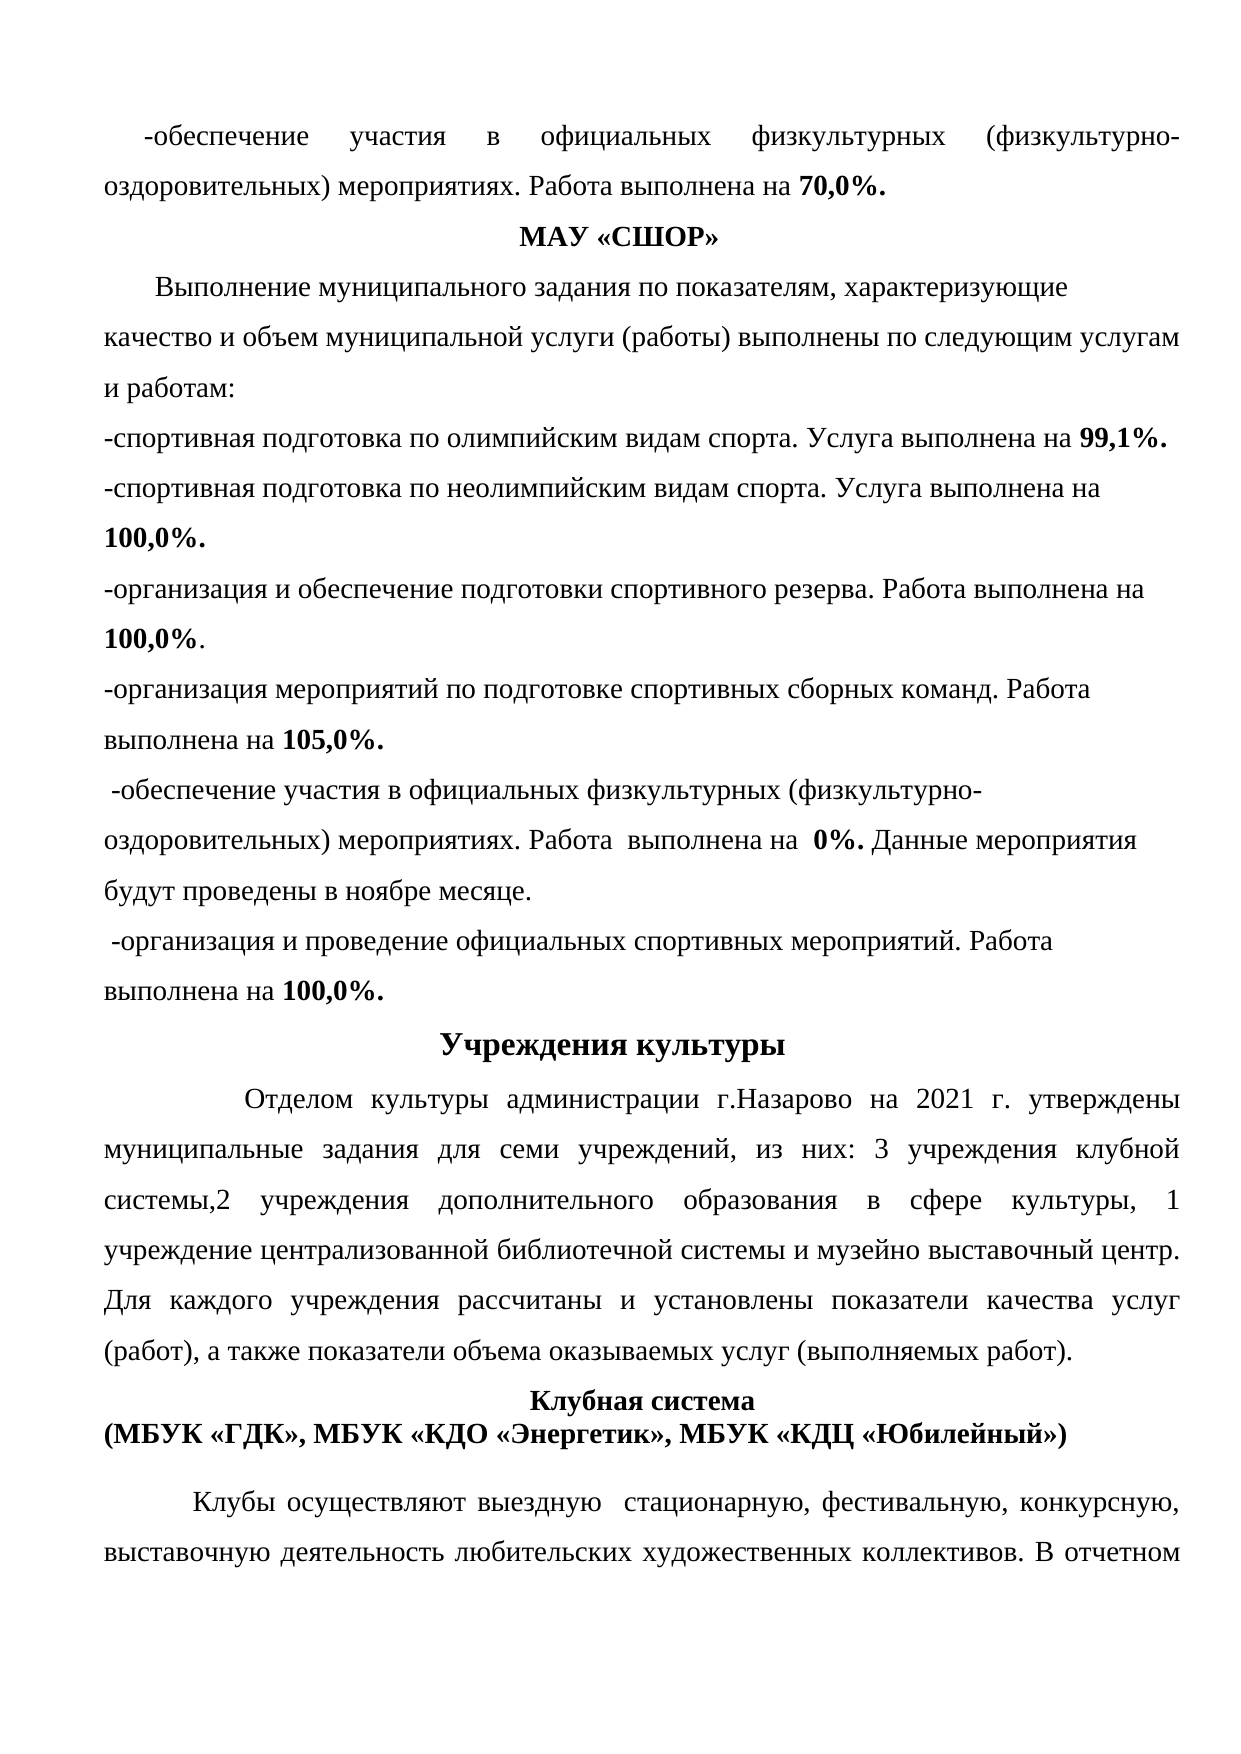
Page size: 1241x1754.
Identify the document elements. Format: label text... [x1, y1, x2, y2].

text -спортивная подготовка по олимпийским видам спорта. Услуга выполнена на 99,1%. [103, 420, 1211, 453]
text -организация мероприятий по подготовке спортивных сборных команд. Работа выполнена на 105,0%. [103, 672, 1181, 755]
text -спортивная подготовка по неолимпийским видам спорта. Услуга выполнена на 100,0%. [103, 470, 1181, 554]
text -обеспечение участия в официальных физкультурных (физкультурно-оздоровительных) мероприятиях. Работа выполнена на 0%. Данные мероприятия будут проведены в ноябре месяце. [103, 772, 1181, 906]
text МАУ «СШОР» [103, 219, 1181, 252]
text -организация и обеспечение подготовки спортивного резерва. Работа выполнена на 100,0%. [103, 571, 1181, 655]
text Клубная система [103, 1383, 1181, 1417]
text Отделом культуры администрации г.Назарово на 2021 г. утверждены муниципальные задания для семи учреждений, из них: 3 учреждения клубной системы,2 учреждения дополнительного образования в сфере культуры, 1 учреждение централизованной библиотечной системы и музейно выставочный центр. Для каждого учреждения рассчитаны и установлены показатели качества услуг (работ), а также показатели объема оказываемых услуг (выполняемых работ). [103, 1081, 1181, 1366]
text (МБУК «ГДК», МБУК «КДО «Энергетик», МБУК «КДЦ «Юбилейный») [103, 1417, 1181, 1450]
text Учреждения культуры [103, 1024, 1181, 1062]
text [103, 1484, 1181, 1568]
text -организация и проведение официальных спортивных мероприятий. Работа выполнена на 100,0%. [103, 923, 1181, 1007]
text -обеспечение участия в официальных физкультурных (физкультурно-оздоровительных) мероприятиях. Работа выполнена на 70,0%. [103, 118, 1181, 202]
text Выполнение муниципального задания по показателям, характеризующие качество и объем муниципальной услуги (работы) выполнены по следующим услугам и работам: [103, 269, 1181, 403]
